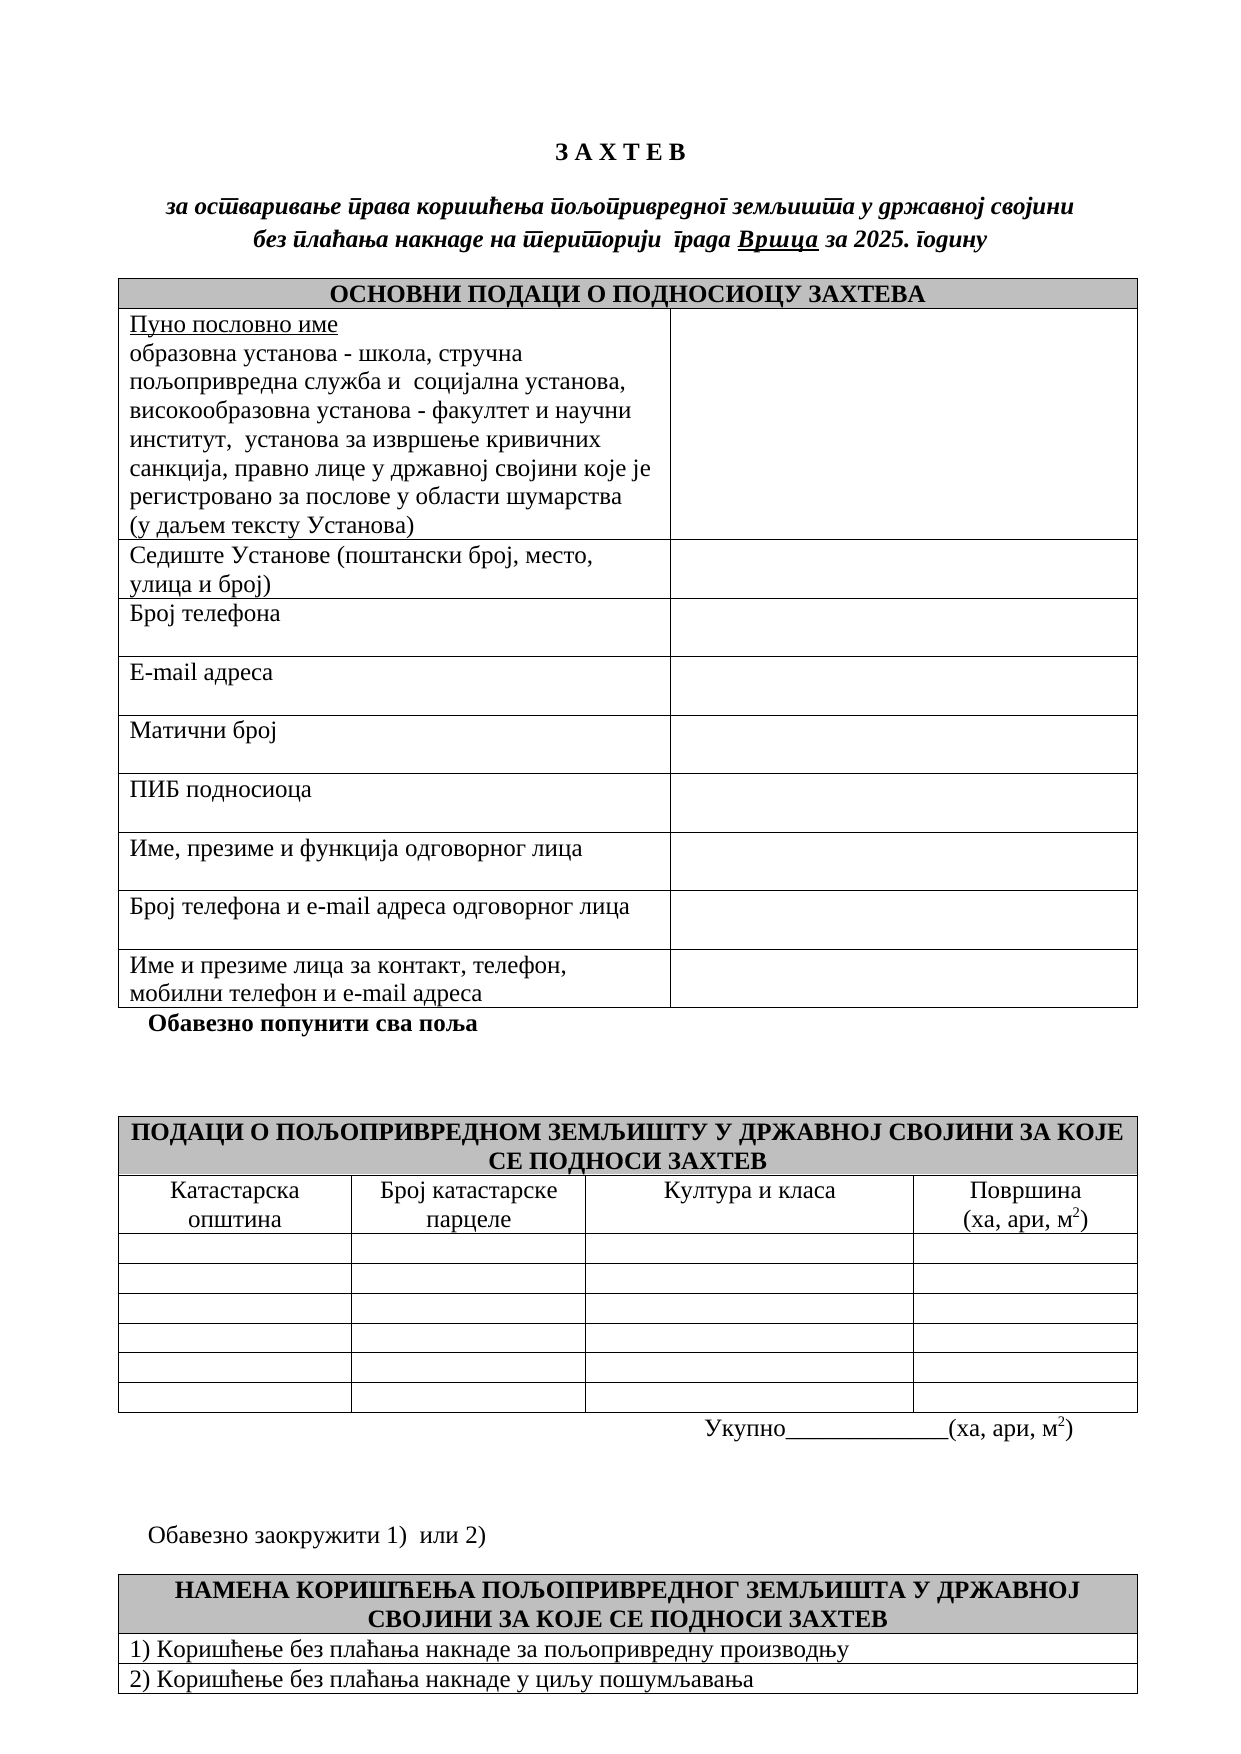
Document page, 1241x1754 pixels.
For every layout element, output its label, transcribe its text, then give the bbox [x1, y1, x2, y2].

table_cell [671, 309, 1137, 539]
table_cell [586, 1234, 913, 1263]
text Обавезно заокружити 1) или 2) [148, 1521, 1093, 1549]
table_cell [586, 1353, 913, 1382]
table_cell [352, 1234, 585, 1263]
table_cell [671, 833, 1137, 890]
table_cell [671, 599, 1137, 656]
table_cell Е-mail адреса [119, 657, 670, 714]
table_cell [914, 1383, 1137, 1412]
table_header НАМЕНА КОРИШЋЕЊА ПОЉОПРИВРЕДНОГ ЗЕМЉИШТА У ДРЖАВНОЈ СВОЈИНИ ЗА КОЈЕ СЕ ПОДНОСИ ЗАХТЕВ [119, 1575, 1137, 1633]
table_cell [586, 1324, 913, 1352]
table_cell Број катастарске парцеле [352, 1176, 585, 1233]
table_cell [119, 1264, 351, 1293]
table_cell [352, 1324, 585, 1352]
table_cell [586, 1264, 913, 1293]
table_cell [586, 1383, 913, 1412]
table_cell [914, 1294, 1137, 1322]
table_cell [914, 1264, 1137, 1293]
table_cell [671, 891, 1137, 949]
table_cell Катастарска општина [119, 1176, 351, 1233]
table_cell [119, 1353, 351, 1382]
table_header ПОДАЦИ О ПОЉОПРИВРЕДНОМ ЗЕМЉИШТУ У ДРЖАВНОЈ СВОЈИНИ ЗА КОЈЕ СЕ ПОДНОСИ ЗАХТЕВ [119, 1117, 1137, 1174]
text З А Х Т Е В [148, 137, 1093, 166]
table_cell [586, 1294, 913, 1322]
table_cell Број телефона и е-mail адреса одговорног лица [119, 891, 670, 949]
table_cell [352, 1264, 585, 1293]
table_cell [671, 540, 1137, 597]
table_cell [671, 716, 1137, 773]
table_cell [914, 1353, 1137, 1382]
table_cell 1) Коришћење без плаћања накнаде за пољопривредну производњу [119, 1634, 1137, 1663]
text за остваривање права коришћења пољопривредног земљишта у државној својини без плаћања накнаде на територији града Вршца за 2025. годину [148, 191, 1093, 253]
table_cell Број телефона [119, 599, 670, 656]
table_cell Име, презиме и функција одговорног лица [119, 833, 670, 890]
table_cell Седиште Установе (поштански број, место, улица и број) [119, 540, 670, 597]
text Обавезно попунити сва поља [148, 1008, 1093, 1037]
table_cell Матични број [119, 716, 670, 773]
table_cell [352, 1383, 585, 1412]
table_cell [119, 1294, 351, 1322]
table_cell [671, 774, 1137, 832]
table_header ОСНОВНИ ПОДАЦИ О ПОДНОСИОЦУ ЗАХТЕВА [119, 279, 1137, 308]
table_cell Пуно пословно име образовна установа - школа, стручна пољопривредна служба и социјална установа, високообразовна установа - факултет и научни институт, установа за извршење кривичних санкција, правно лице у државној својини које је регистровано за послове у области шумарства (у даљем тексту Установа) [119, 309, 670, 539]
table_cell [352, 1353, 585, 1382]
table_cell [119, 1234, 351, 1263]
table_cell [352, 1294, 585, 1322]
text Укупно_____________(ха, ари, м2) [148, 1413, 1093, 1442]
table_cell [914, 1324, 1137, 1352]
table_cell [119, 1383, 351, 1412]
table_cell [671, 657, 1137, 714]
table_cell ПИБ подносиоца [119, 774, 670, 832]
table_cell Култура и класа [586, 1176, 913, 1233]
table_cell [119, 1324, 351, 1352]
table_cell [914, 1234, 1137, 1263]
table_cell Име и презиме лица за контакт, телефон, мобилни телефон и е-mail адреса [119, 950, 670, 1007]
table_cell 2) Коришћење без плаћања накнаде у циљу пошумљавања [119, 1664, 1137, 1692]
table_cell Површина (ха, ари, м2) [914, 1176, 1137, 1233]
table_cell [671, 950, 1137, 1007]
